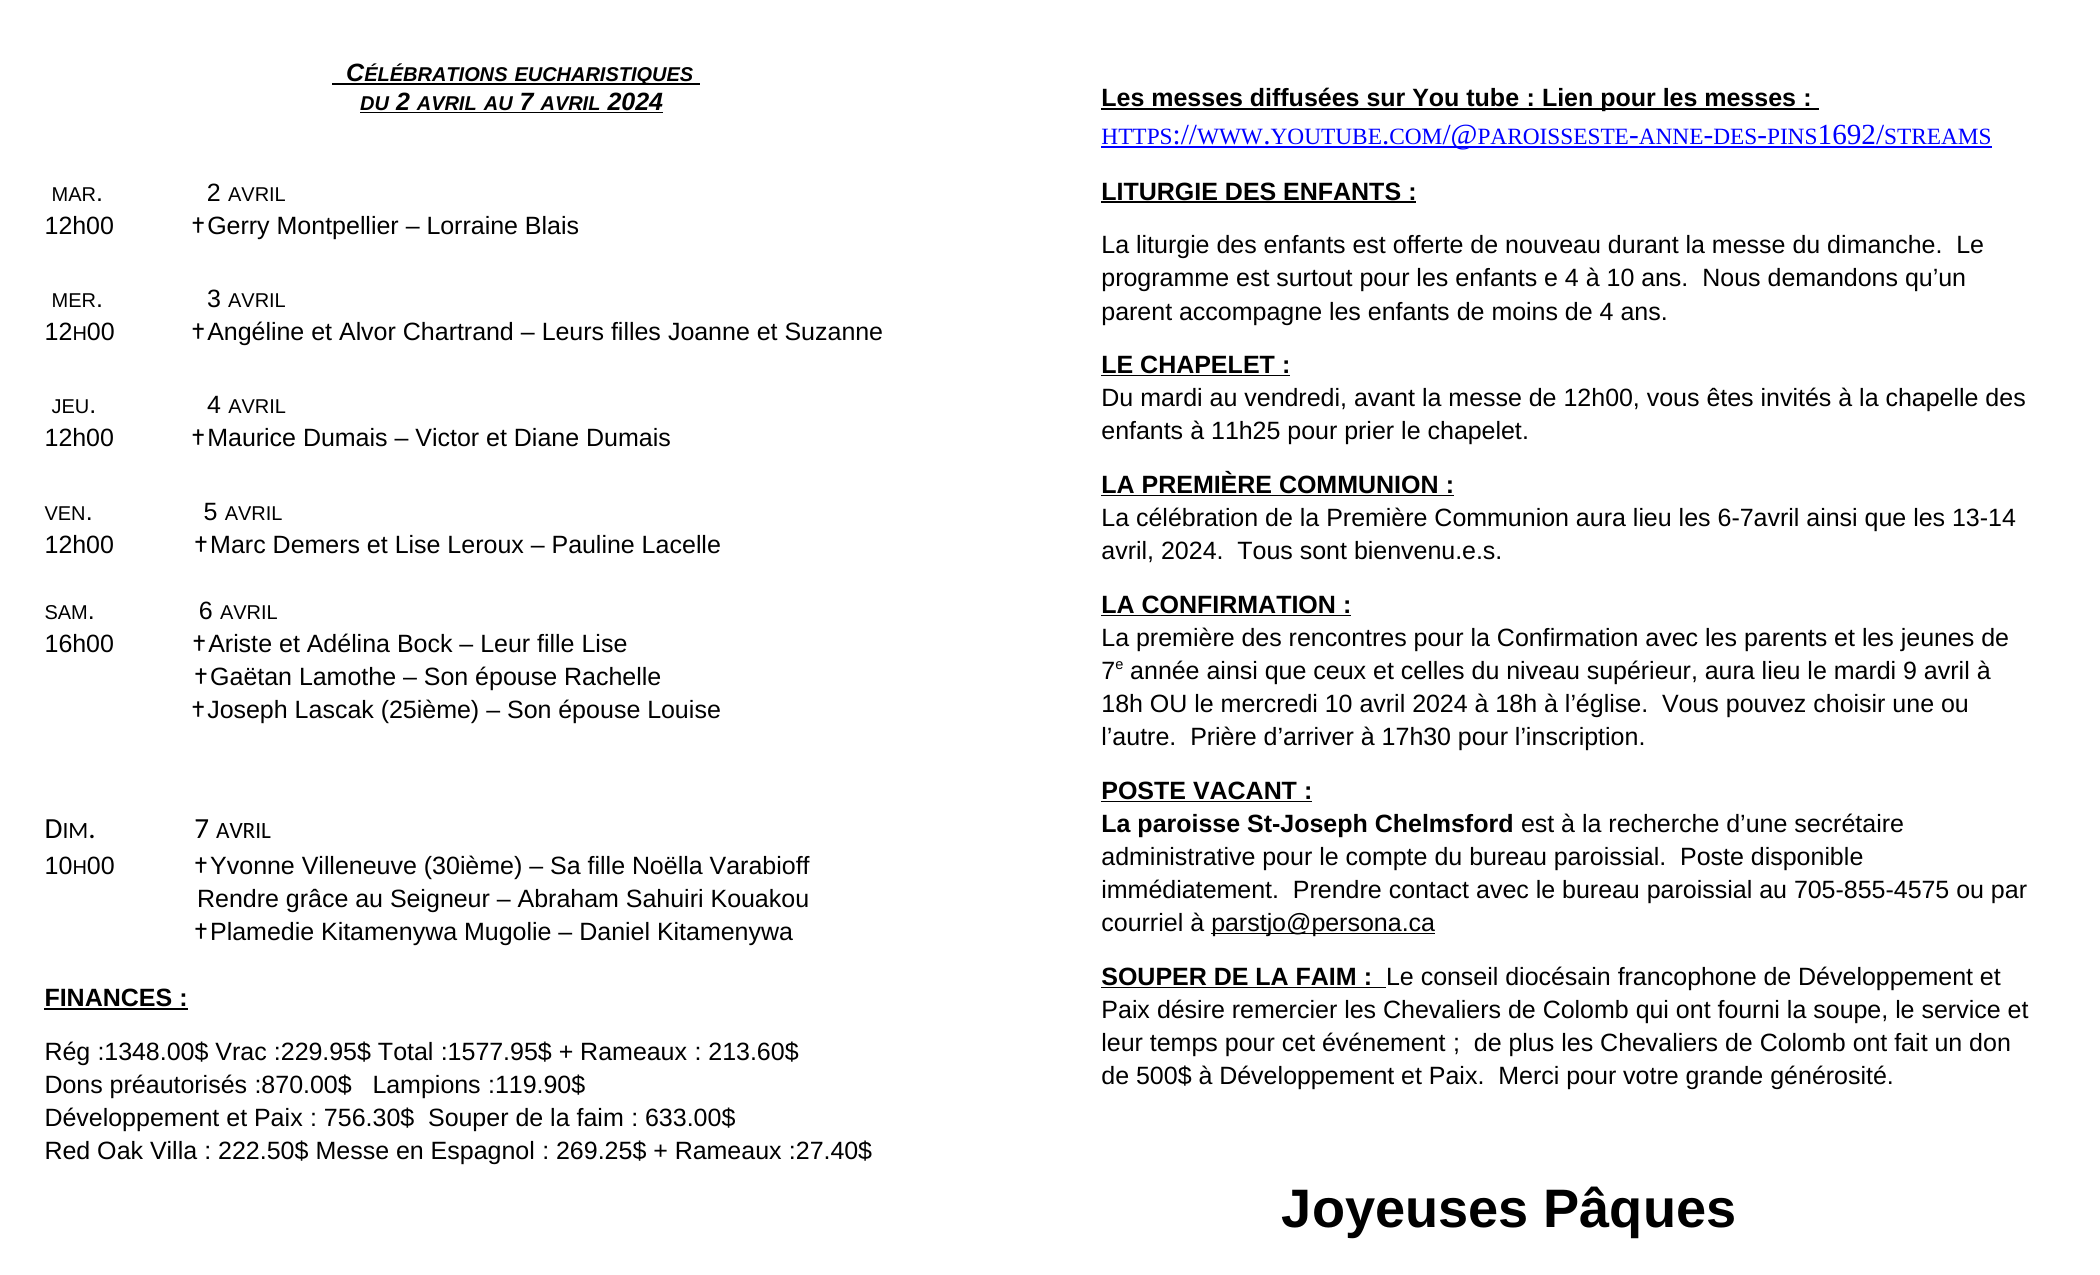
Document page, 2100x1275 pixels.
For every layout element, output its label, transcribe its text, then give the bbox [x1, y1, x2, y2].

text Dim. 7 avril [44, 810, 981, 846]
text 12h00 Angéline et Alvor Chartrand – Leurs filles Joanne et Suzanne [44, 317, 981, 346]
text du 2 avril au 7 avril 2024 [44, 87, 981, 116]
text POSTE VACANT : La paroisse St-Joseph Chelmsford est à la recherche d’une secrétaire administrative pour le compte du bureau paroissial. Poste disponible immédiatement. Prendre contact avec le bureau paroissial au 705-855-4575 ou par courriel à parstjo@persona.ca [1101, 776, 2038, 937]
text jeu. 4 avril 12h00 Maurice Dumais – Victor et Diane Dumais [44, 390, 981, 452]
text La liturgie des enfants est offerte de nouveau durant la messe du dimanche. Le programme est surtout pour les enfants e 4 à 10 ans. Nous demandons qu’un parent accompagne les enfants de moins de 4 ans. [1101, 230, 2038, 325]
text Joyeuses Pâques [1101, 1177, 2038, 1239]
text Célébrations eucharistiques [44, 58, 981, 87]
text Rendre grâce au Seigneur – Abraham Sahuiri Kouakou [44, 884, 981, 913]
text 10h00 Yvonne Villeneuve (30ième) – Sa fille Noëlla Varabioff [44, 851, 981, 880]
text 16h00 Ariste et Adélina Bock – Leur fille Lise Gaëtan Lamothe – Son épouse Rachelle [44, 629, 981, 691]
text Plamedie Kitamenywa Mugolie – Daniel Kitamenywa [44, 917, 981, 946]
text SOUPER DE LA FAIM : Le conseil diocésain francophone de Développement et Paix désire remercier les Chevaliers de Colomb qui ont fourni la soupe, le service et leur temps pour cet événement ; de plus les Chevaliers de Colomb ont fait un don de 500$ à Développement et Paix. Merci pour votre grande générosité. [1101, 962, 2038, 1090]
text 12h00 Gerry Montpellier – Lorraine Blais [44, 211, 981, 239]
text Les messes diffusées sur You tube : Lien pour les messes : https://www.youtube.com/@paroisseste-anne-des-pins1692/streams [1101, 83, 2038, 151]
text sam. 6 avril [44, 596, 981, 625]
text LITURGIE DES ENFANTS : [1101, 177, 2038, 205]
text ven. 5 avril [44, 497, 981, 526]
text LE CHAPELET : Du mardi au vendredi, avant la messe de 12h00, vous êtes invités à la chapelle des enfants à 11h25 pour prier le chapelet. [1101, 350, 2038, 445]
text Rég :1348.00$ Vrac :229.95$ Total :1577.95$ + Rameaux : 213.60$ Dons préautorisés :870.00$ Lampions :119.90$ Développement et Paix : 756.30$ Souper de la faim : 633.00$ Red Oak Villa : 222.50$ Messe en Espagnol : 269.25$ + Rameaux :27.40$ [44, 1037, 981, 1165]
text mar. 2 avril [44, 178, 981, 206]
text LA CONFIRMATION : La première des rencontres pour la Confirmation avec les parents et les jeunes de 7e année ainsi que ceux et celles du niveau supérieur, aura lieu le mardi 9 avril à 18h OU le mercredi 10 avril 2024 à 18h à l’église. Vous pouvez choisir une ou l’autre. Prière d’arriver à 17h30 pour l’inscription. [1101, 590, 2038, 751]
text mer. 3 avril [44, 284, 981, 312]
text Joseph Lascak (25ième) – Son épouse Louise [44, 695, 981, 724]
text FINANCES : [44, 983, 981, 1012]
text 12h00 Marc Demers et Lise Leroux – Pauline Lacelle [44, 530, 981, 559]
text LA PREMIÈRE COMMUNION : La célébration de la Première Communion aura lieu les 6-7avril ainsi que les 13-14 avril, 2024. Tous sont bienvenu.e.s. [1101, 470, 2038, 565]
